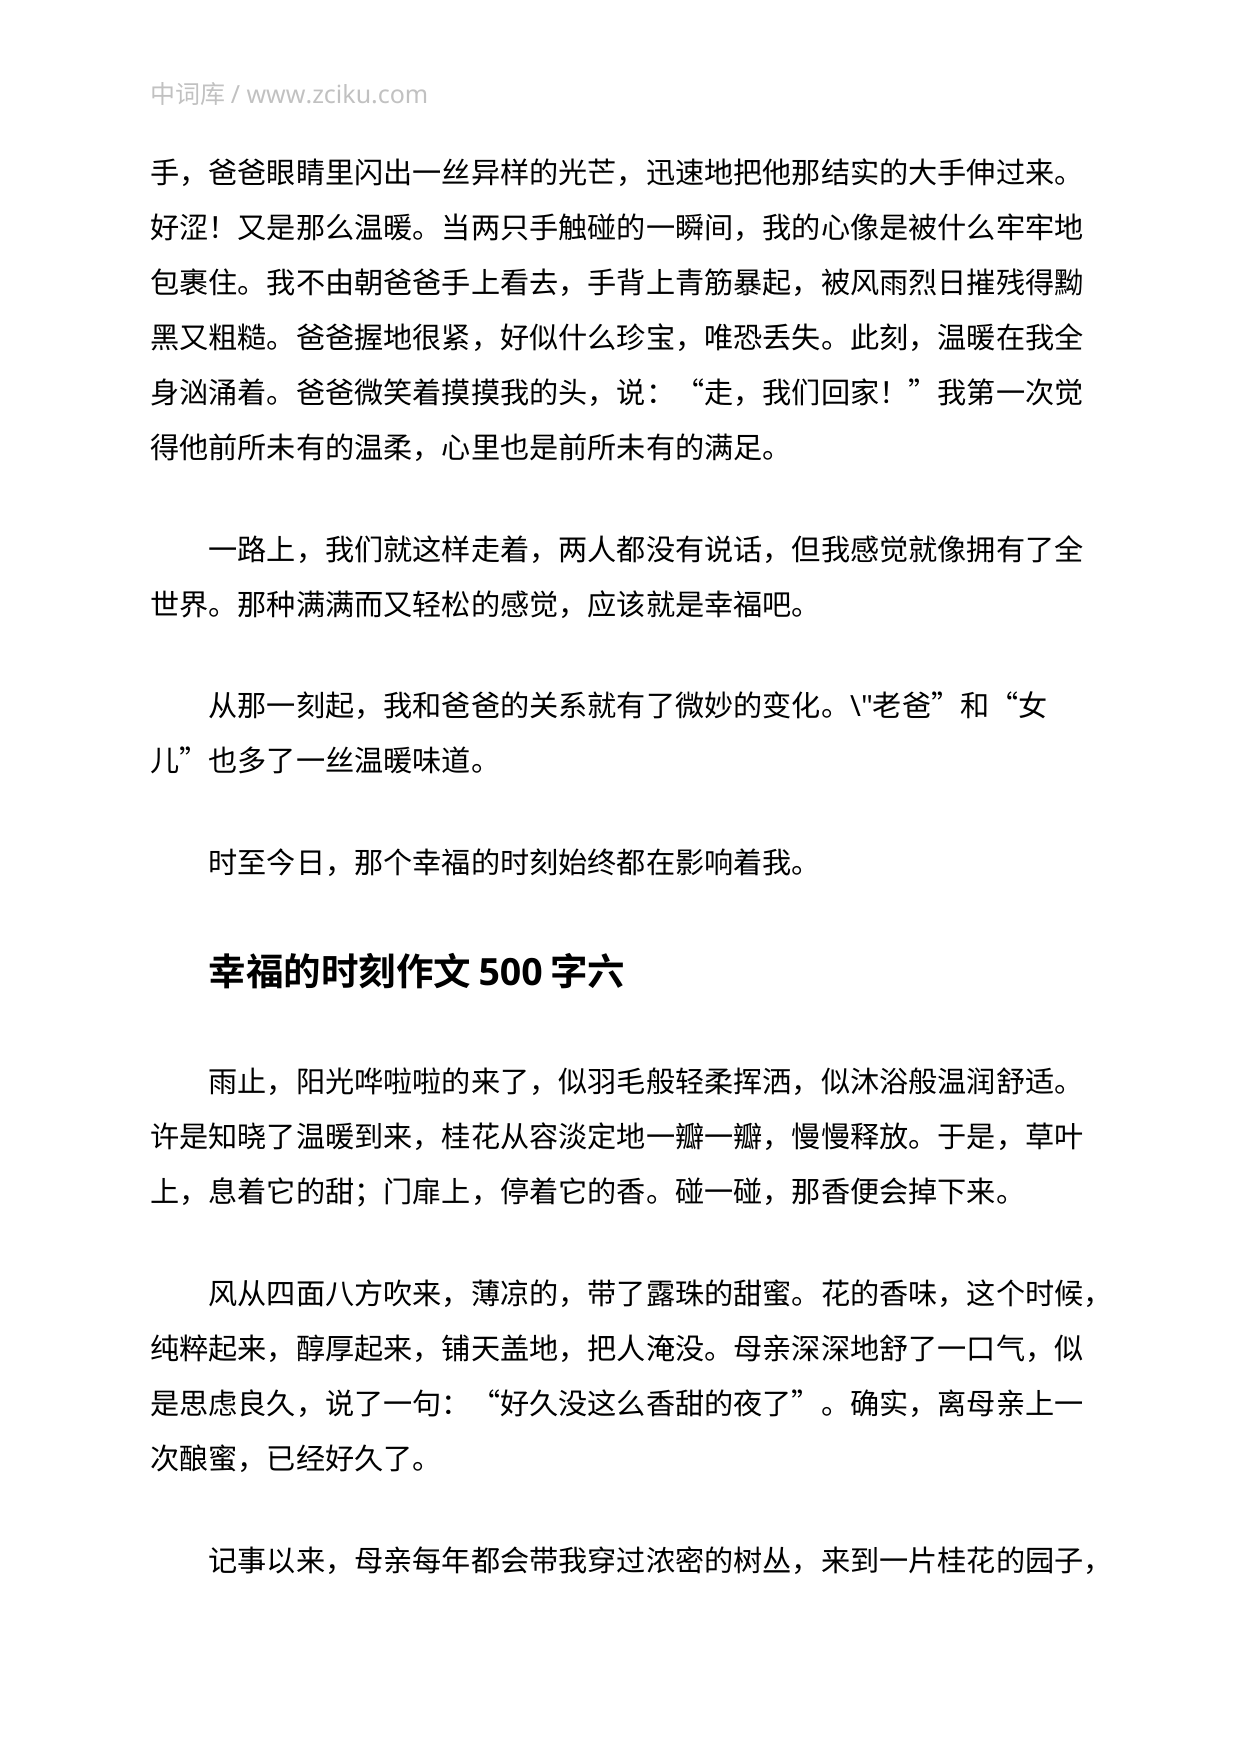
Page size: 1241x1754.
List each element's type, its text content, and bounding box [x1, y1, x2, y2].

text 时至今日，那个幸福的时刻始终都在影响着我。 [150, 840, 1090, 882]
text 风从四面八方吹来，薄凉的，带了露珠的甜蜜。花的香味，这个时候，纯粹起来，醇厚起来，铺天盖地，把人淹没。母亲深深地舒了一口气，似是思虑良久，说了一句：“好久没这么香甜的夜了”。确实，离母亲上一次酿蜜，已经好久了。 [150, 1271, 1090, 1478]
text 一路上，我们就这样走着，两人都没有说话，但我感觉就像拥有了全世界。那种满满而又轻松的感觉，应该就是幸福吧。 [150, 526, 1090, 623]
text 从那一刻起，我和爸爸的关系就有了微妙的变化。\"老爸”和“女儿”也多了一丝温暖味道。 [150, 683, 1090, 780]
text 雨止，阳光哗啦啦的来了，似羽毛般轻柔挥洒，似沐浴般温润舒适。许是知晓了温暖到来，桂花从容淡定地一瓣一瓣，慢慢释放。于是，草叶上，息着它的甜；门扉上，停着它的香。碰一碰，那香便会掉下来。 [150, 1059, 1090, 1211]
text 幸福的时刻作文500字六 [150, 941, 1090, 996]
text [150, 1537, 1090, 1579]
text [150, 150, 1090, 467]
